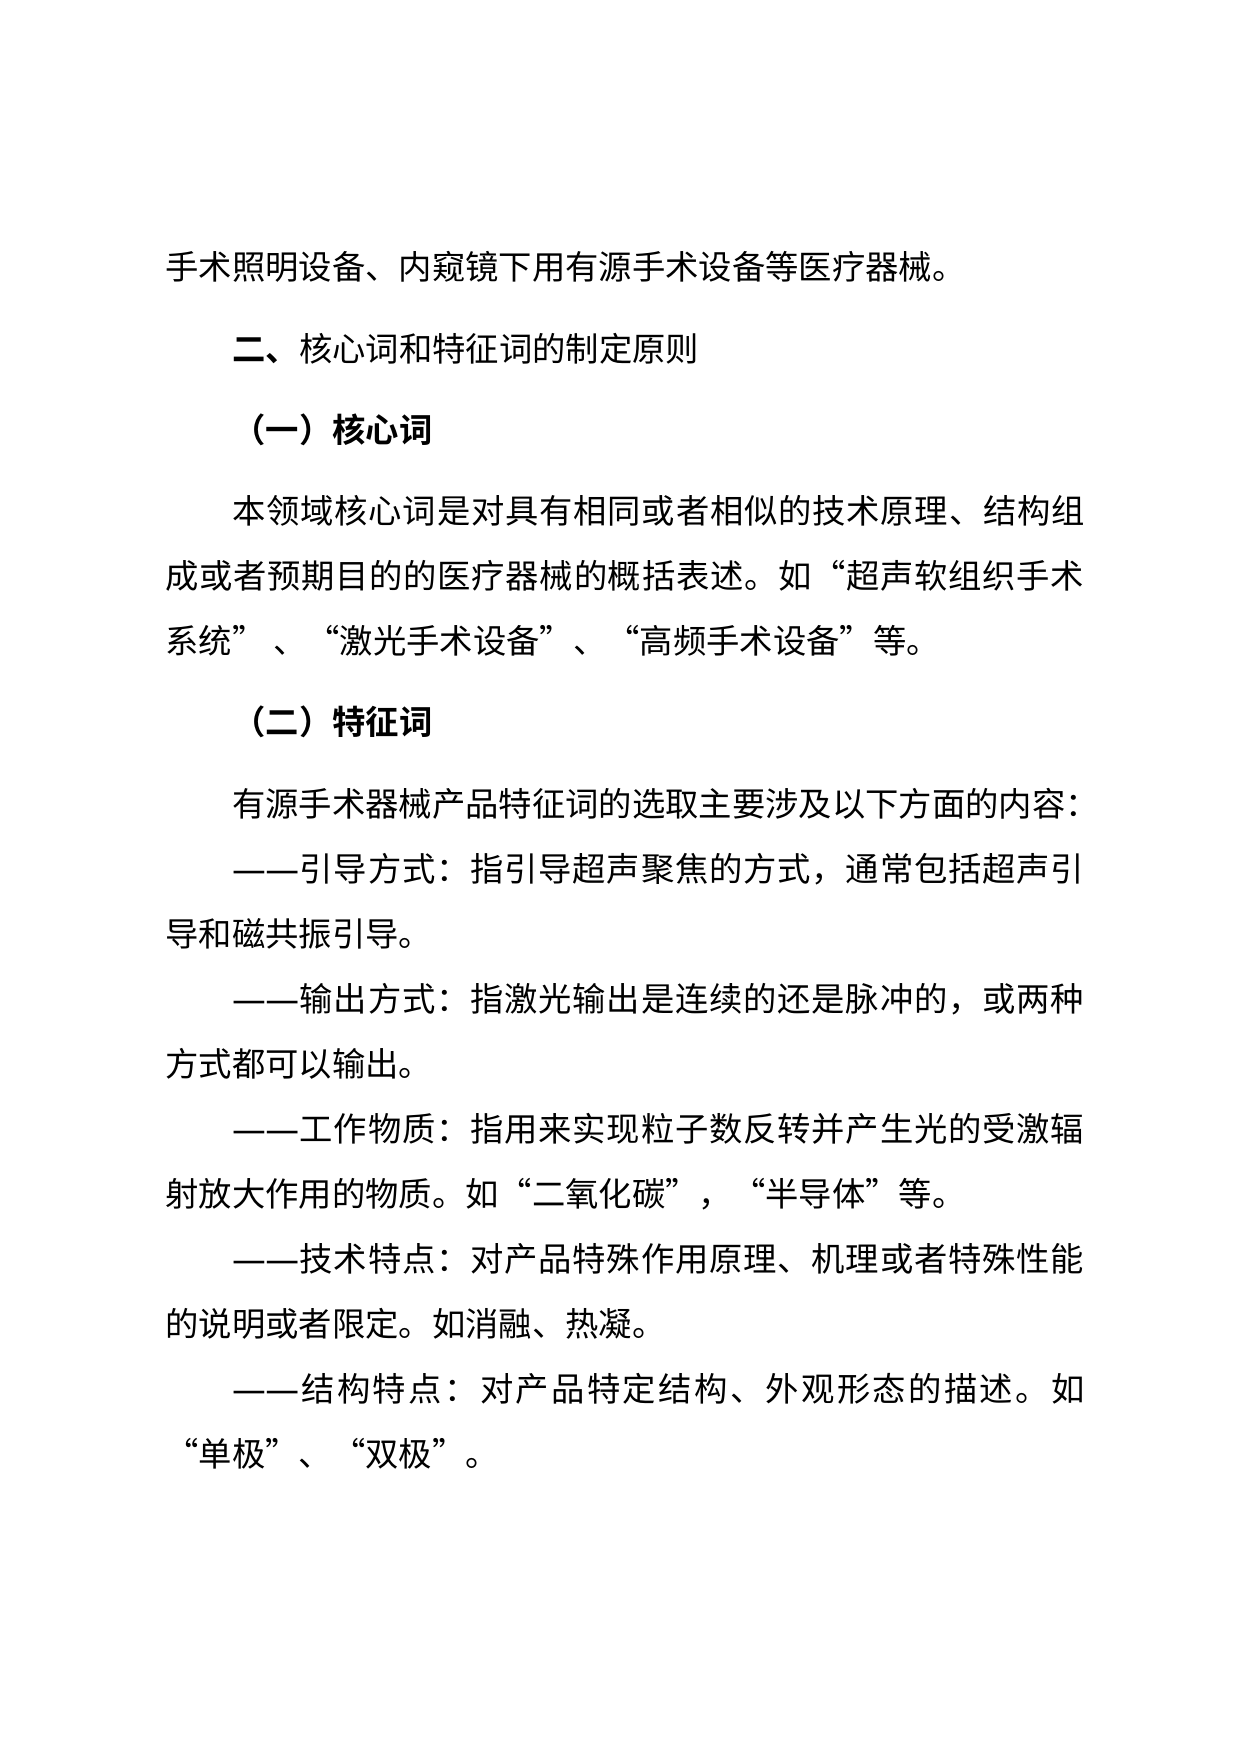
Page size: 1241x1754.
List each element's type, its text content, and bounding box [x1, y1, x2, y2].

text （一）核心词 [165, 395, 1087, 460]
text 有源手术器械产品特征词的选取主要涉及以下方面的内容： [165, 769, 1087, 834]
text （二）特征词 [165, 688, 1087, 753]
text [165, 233, 1087, 298]
text ——工作物质：指用来实现粒子数反转并产生光的受激辐射放大作用的物质。如“二氧化碳”，“半导体”等。 [165, 1094, 1087, 1224]
text ——输出方式：指激光输出是连续的还是脉冲的，或两种方式都可以输出。 [165, 964, 1087, 1094]
text 本领域核心词是对具有相同或者相似的技术原理、结构组成或者预期目的的医疗器械的概括表述。如“超声软组织手术系统” 、“激光手术设备”、“高频手术设备”等。 [165, 477, 1087, 672]
text ——结构特点：对产品特定结构、外观形态的描述。如“单极”、“双极”。 [165, 1354, 1087, 1484]
text 二、核心词和特征词的制定原则 [165, 314, 1087, 379]
text ——技术特点：对产品特殊作用原理、机理或者特殊性能的说明或者限定。如消融、热凝。 [165, 1224, 1087, 1354]
text ——引导方式：指引导超声聚焦的方式，通常包括超声引导和磁共振引导。 [165, 834, 1087, 964]
